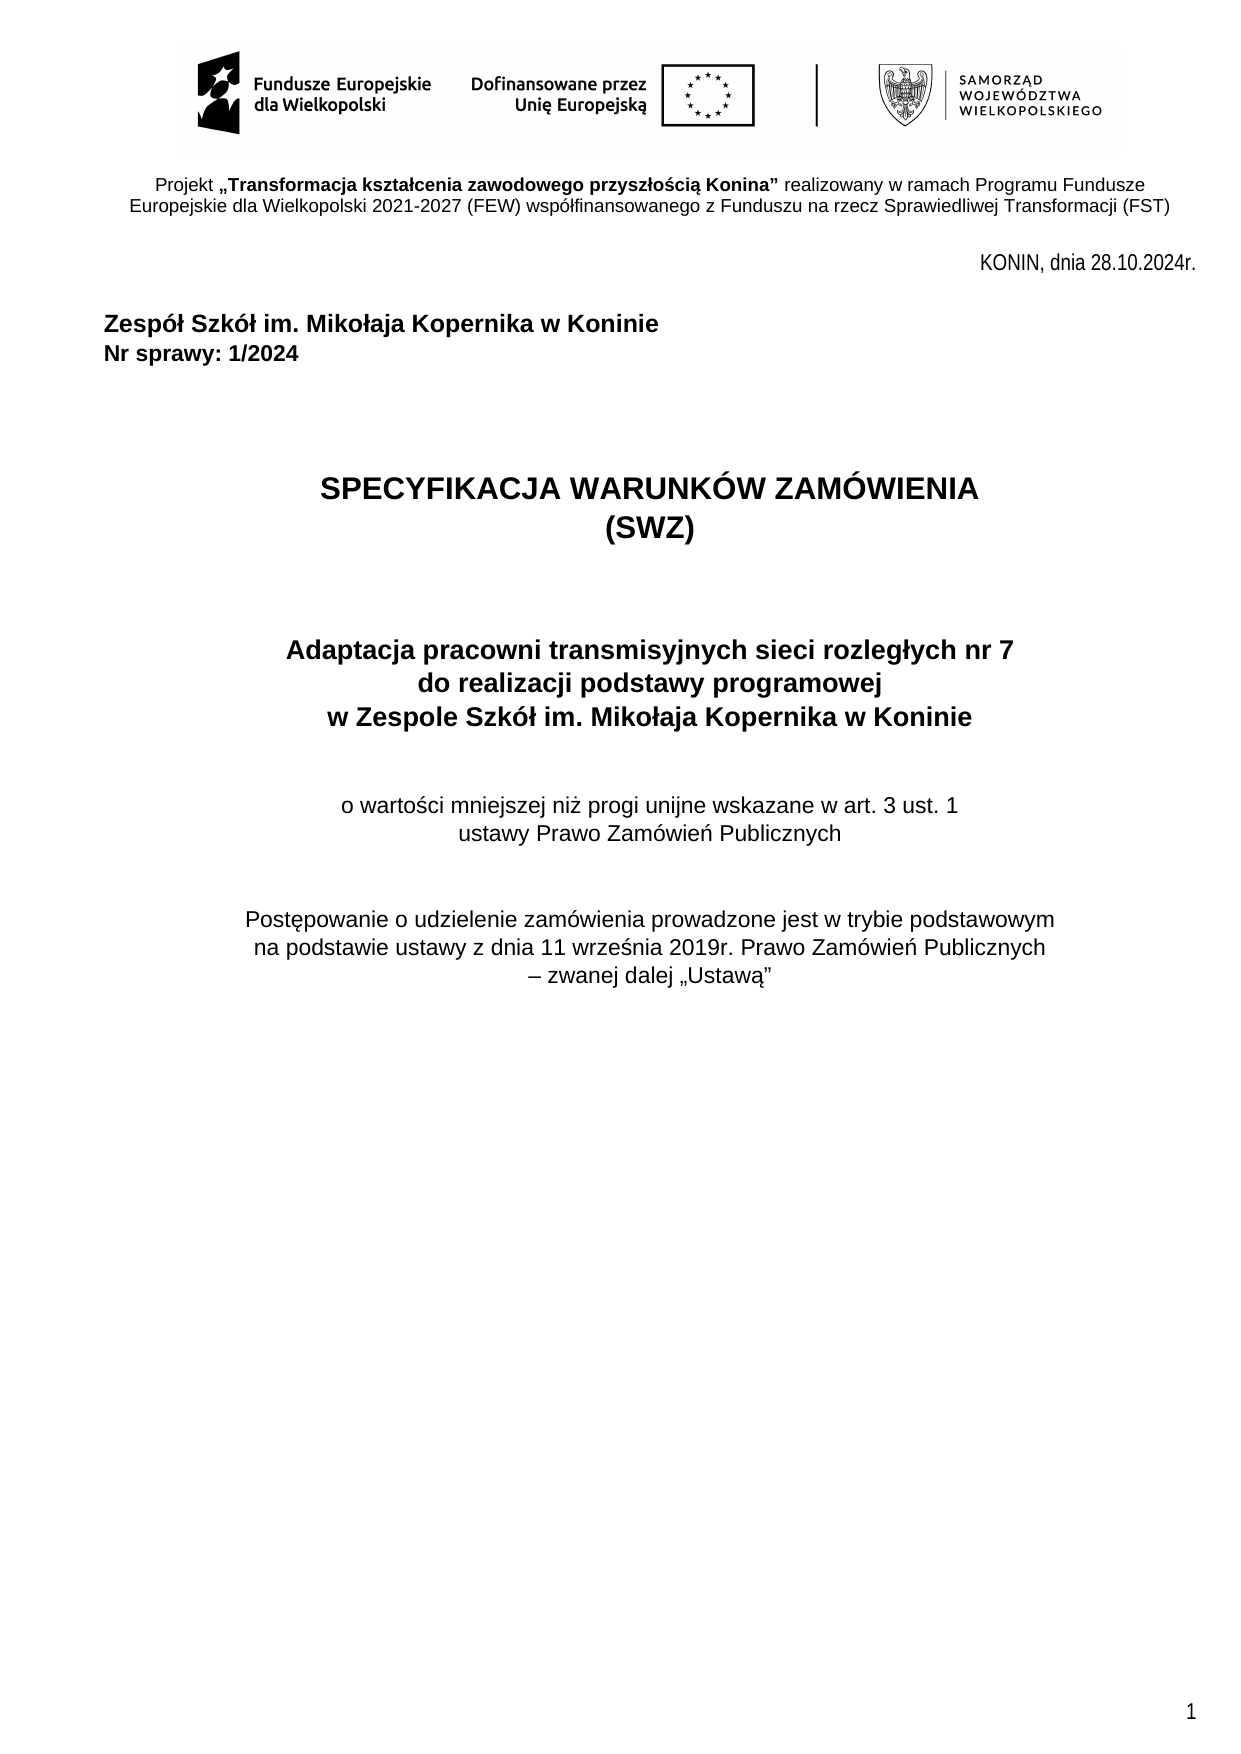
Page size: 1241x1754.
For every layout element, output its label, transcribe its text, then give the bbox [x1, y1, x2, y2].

text Postępowanie o udzielenie zamówienia prowadzone jest w trybie podstawowym [103, 906, 1196, 932]
text na podstawie ustawy z dnia 11 września 2019r. Prawo Zamówień Publicznych [103, 934, 1196, 960]
text Adaptacja pracowni transmisyjnych sieci rozległych nr 7 [103, 634, 1196, 665]
text w Zespole Szkół im. Mikołaja Kopernika w Koninie [103, 701, 1196, 732]
text do realizacji podstawy programowej [103, 667, 1196, 699]
text – zwanej dalej „Ustawą” [103, 962, 1196, 989]
text (SWZ) [103, 509, 1196, 545]
text SPECYFIKACJA WARUNKÓW ZAMÓWIENIA [103, 470, 1196, 506]
text ustawy Prawo Zamówień Publicznych [103, 820, 1196, 847]
text Zespół Szkół im. Mikołaja Kopernika w Koninie [103, 309, 1196, 337]
text o wartości mniejszej niż progi unijne wskazane w art. 3 ust. 1 [103, 792, 1196, 818]
text KONIN, dnia 28.10.2024r. [103, 249, 1196, 276]
subtitle Nr sprawy: 1/2024 [103, 340, 1196, 366]
